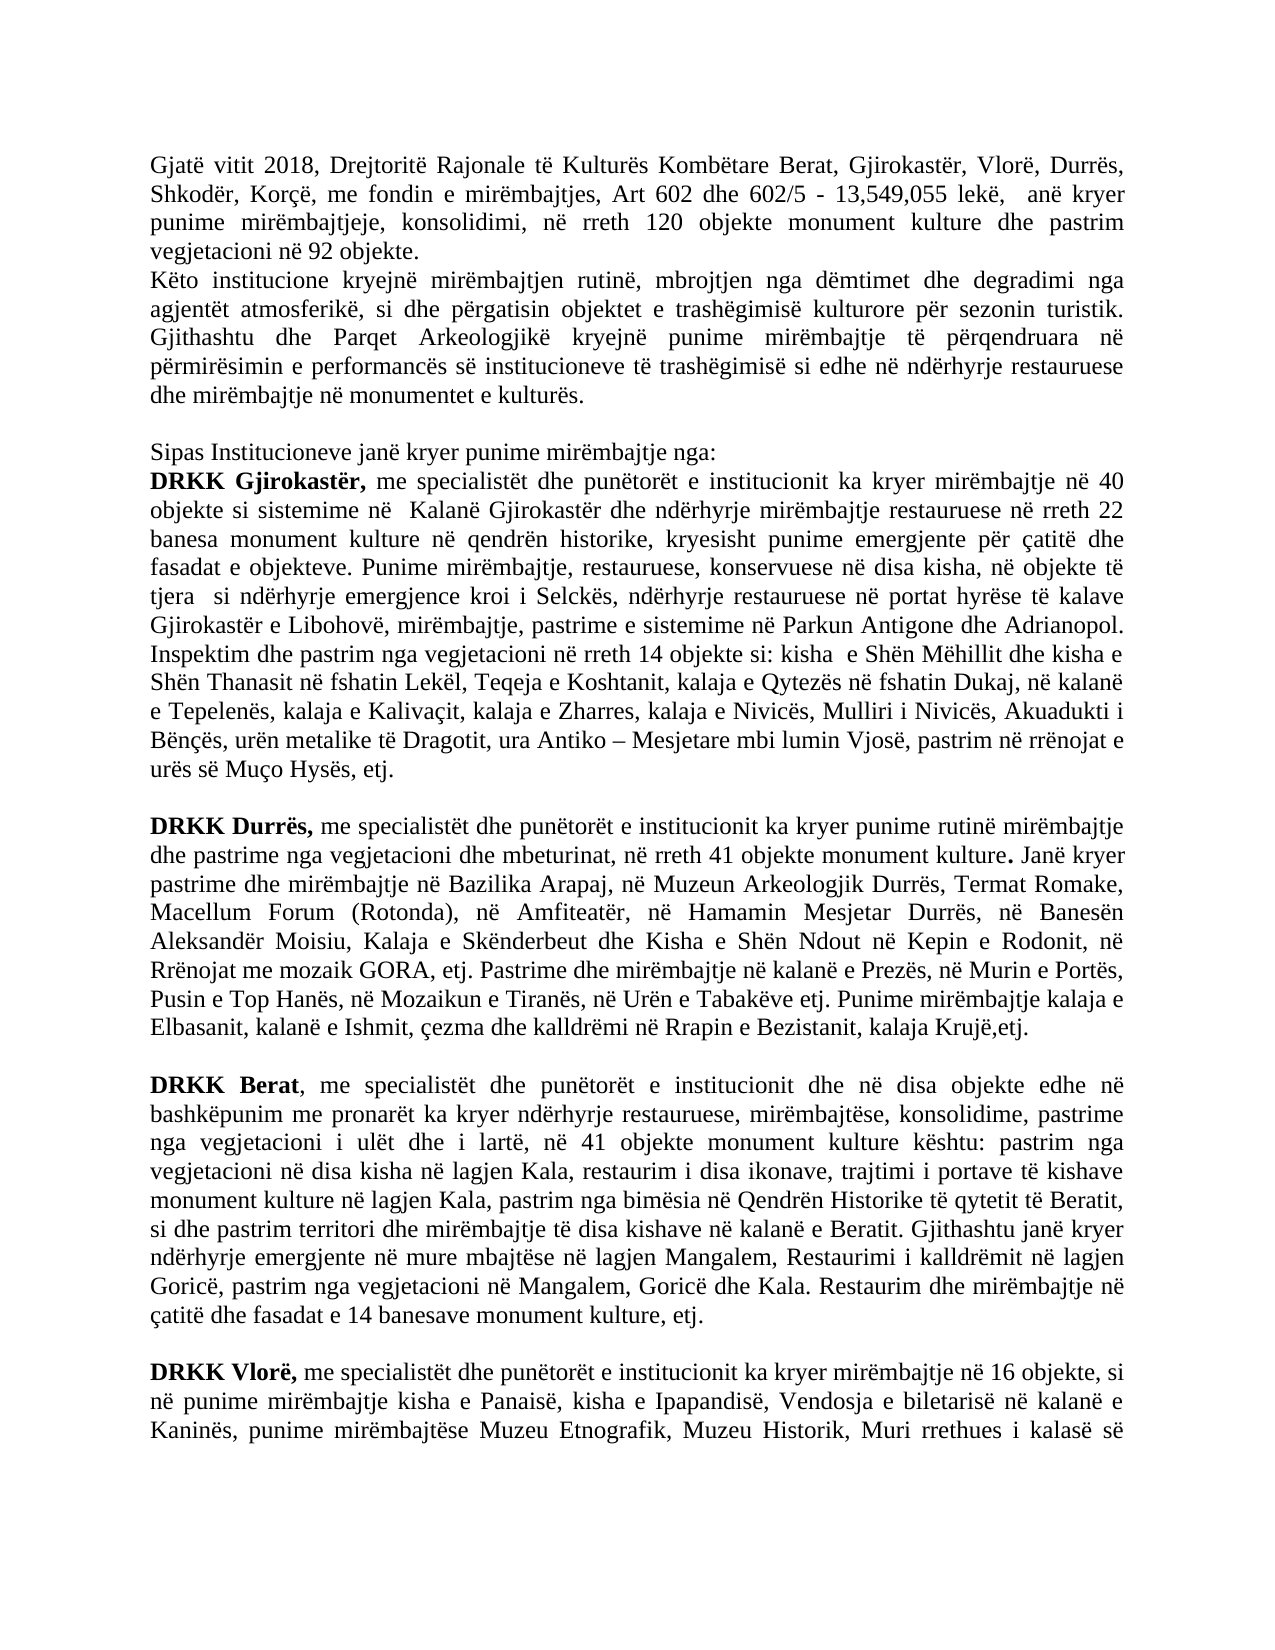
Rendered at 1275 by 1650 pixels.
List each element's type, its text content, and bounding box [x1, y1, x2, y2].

text Sipas Institucioneve janë kryer punime mirëmbajtje nga: [150, 437, 1125, 466]
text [150, 1357, 1125, 1444]
text DRKK Gjirokastër, me specialistët dhe punëtorët e institucionit ka kryer mirëmbajtje në 40 objekte si sistemime në Kalanë Gjirokastër dhe ndërhyrje mirëmbajtje restauruese në rreth 22 banesa monument kulture në qendrën historike, kryesisht punime emergjente për çatitë dhe fasadat e objekteve. Punime mirëmbajtje, restauruese, konservuese në disa kisha, në objekte të tjera si ndërhyrje emergjence kroi i Selckës, ndërhyrje restauruese në portat hyrëse të kalave Gjirokastër e Libohovë, mirëmbajtje, pastrime e sistemime në Parkun Antigone dhe Adrianopol. Inspektim dhe pastrim nga vegjetacioni në rreth 14 objekte si: kisha e Shën Mëhillit dhe kisha e Shën Thanasit në fshatin Lekël, Teqeja e Koshtanit, kalaja e Qytezës në fshatin Dukaj, në kalanë e Tepelenës, kalaja e Kalivaçit, kalaja e Zharres, kalaja e Nivicës, Mulliri i Nivicës, Akuadukti i Bënçës, urën metalike të Dragotit, ura Antiko – Mesjetare mbi lumin Vjosë, pastrim në rrënojat e urës së Muço Hysës, etj. [150, 466, 1125, 782]
text DRKK Durrës, me specialistët dhe punëtorët e institucionit ka kryer punime rutinë mirëmbajtje dhe pastrime nga vegjetacioni dhe mbeturinat, në rreth 41 objekte monument kulture. Janë kryer pastrime dhe mirëmbajtje në Bazilika Arapaj, në Muzeun Arkeologjik Durrës, Termat Romake, Macellum Forum (Rotonda), në Amfiteatër, në Hamamin Mesjetar Durrës, në Banesën Aleksandër Moisiu, Kalaja e Skënderbeut dhe Kisha e Shën Ndout në Kepin e Rodonit, në Rrënojat me mozaik GORA, etj. Pastrime dhe mirëmbajtje në kalanë e Prezës, në Murin e Portës, Pusin e Top Hanës, në Mozaikun e Tiranës, në Urën e Tabakëve etj. Punime mirëmbajtje kalaja e Elbasanit, kalanë e Ishmit, çezma dhe kalldrëmi në Rrapin e Bezistanit, kalaja Krujë,etj. [150, 811, 1125, 1041]
text Këto institucione kryejnë mirëmbajtjen rutinë, mbrojtjen nga dëmtimet dhe degradimi nga agjentët atmosferikë, si dhe përgatisin objektet e trashëgimisë kulturore për sezonin turistik. Gjithashtu dhe Parqet Arkeologjikë kryejnë punime mirëmbajtje të përqendruara në përmirësimin e performancës së institucioneve të trashëgimisë si edhe në ndërhyrje restauruese dhe mirëmbajtje në monumentet e kulturës. [150, 265, 1125, 409]
text DRKK Berat, me specialistët dhe punëtorët e institucionit dhe në disa objekte edhe në bashkëpunim me pronarët ka kryer ndërhyrje restauruese, mirëmbajtëse, konsolidime, pastrime nga vegjetacioni i ulët dhe i lartë, në 41 objekte monument kulture kështu: pastrim nga vegjetacioni në disa kisha në lagjen Kala, restaurim i disa ikonave, trajtimi i portave të kishave monument kulture në lagjen Kala, pastrim nga bimësia në Qendrën Historike të qytetit të Beratit, si dhe pastrim territori dhe mirëmbajtje të disa kishave në kalanë e Beratit. Gjithashtu janë kryer ndërhyrje emergjente në mure mbajtëse në lagjen Mangalem, Restaurimi i kalldrëmit në lagjen Goricë, pastrim nga vegjetacioni në Mangalem, Goricë dhe Kala. Restaurim dhe mirëmbajtje në çatitë dhe fasadat e 14 banesave monument kulture, etj. [150, 1070, 1125, 1329]
text Gjatë vitit 2018, Drejtoritë Rajonale të Kulturës Kombëtare Berat, Gjirokastër, Vlorë, Durrës, Shkodër, Korçë, me fondin e mirëmbajtjes, Art 602 dhe 602/5 - 13,549,055 lekë, anë kryer punime mirëmbajtjeje, konsolidimi, në rreth 120 objekte monument kulture dhe pastrim vegjetacioni në 92 objekte. [150, 150, 1125, 265]
